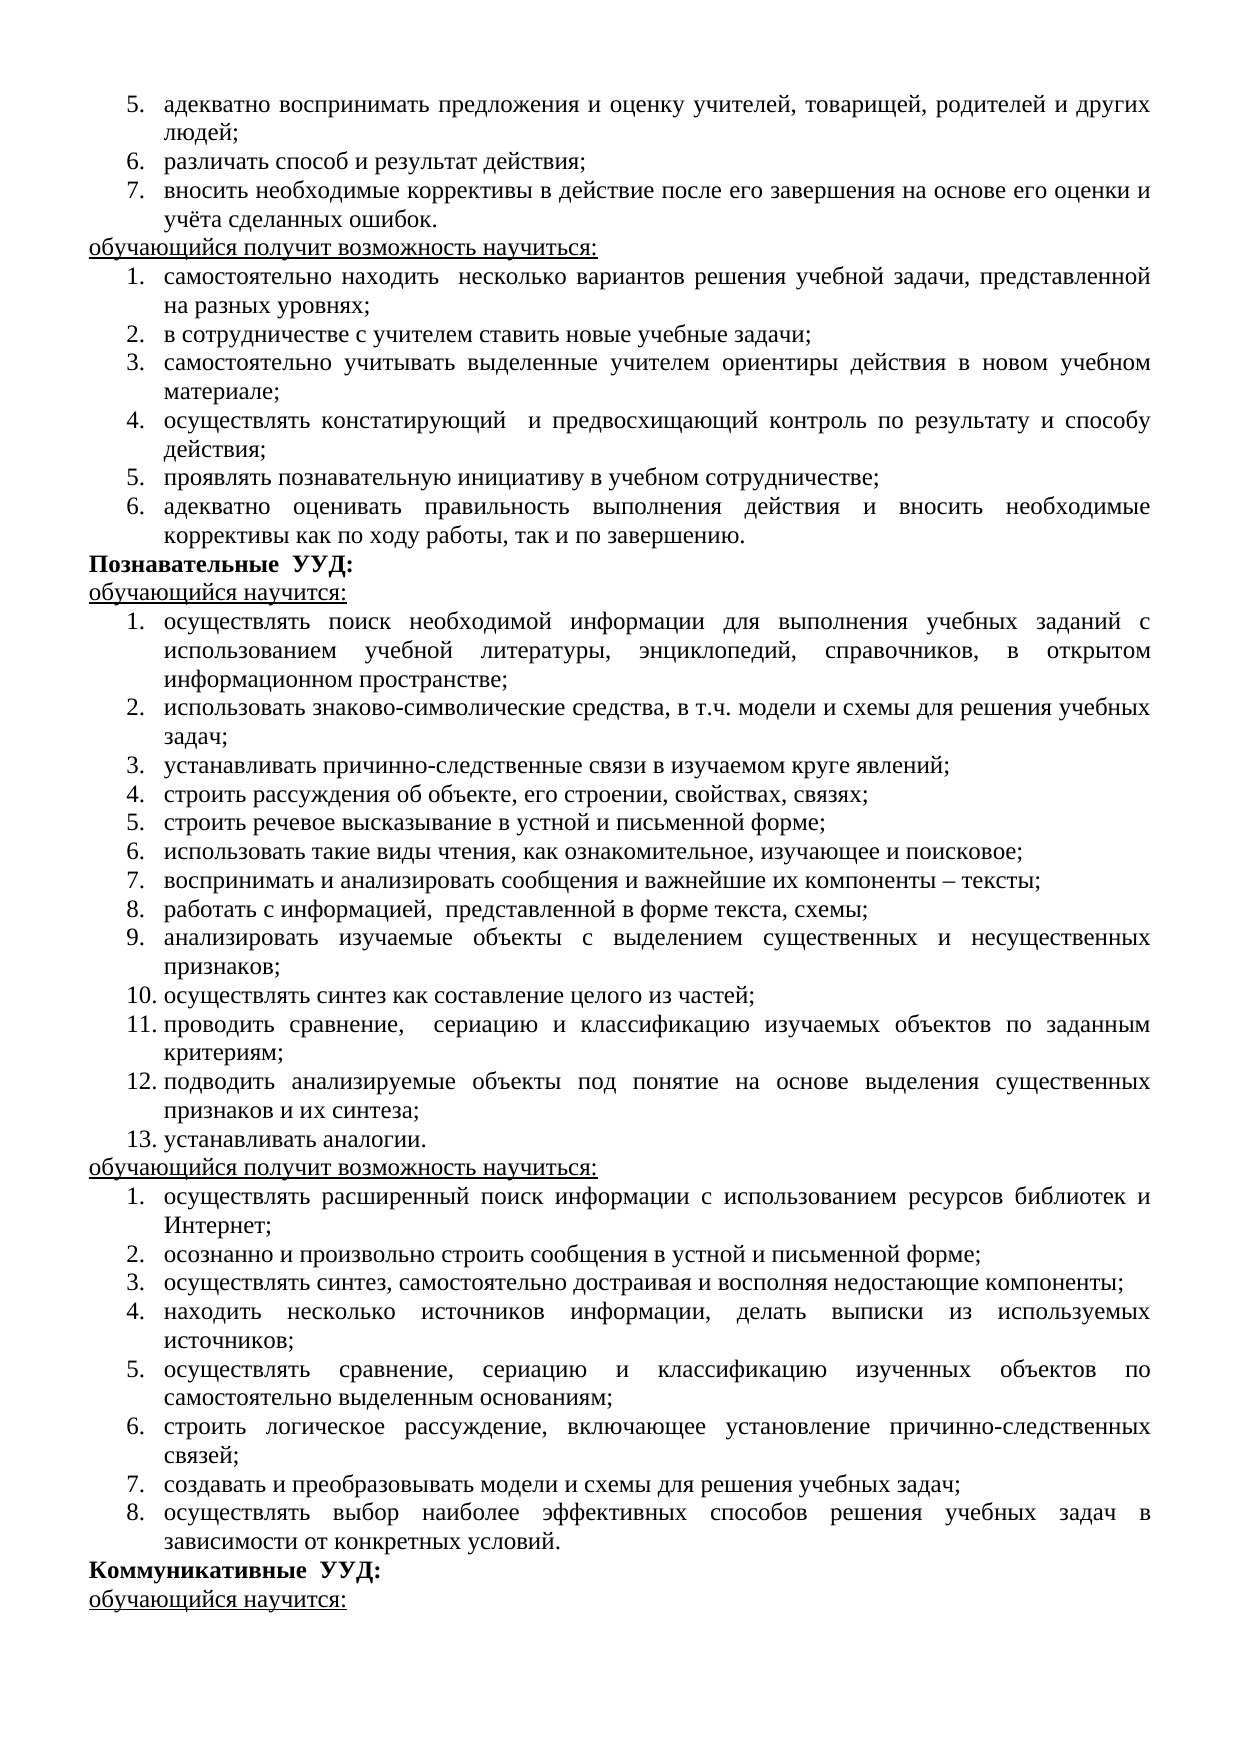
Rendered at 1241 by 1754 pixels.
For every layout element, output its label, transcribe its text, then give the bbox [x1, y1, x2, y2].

list осуществлять выбор наиболее эффективных способов решения учебных задач в зависимости от конкретных условий. [126, 1497, 1152, 1555]
list проводить сравнение, сериацию и классификацию изучаемых объектов по заданным критериям; [126, 1009, 1152, 1066]
text обучающийся получит возможность научиться: [89, 1152, 1152, 1181]
list самостоятельно учитывать выделенные учителем ориентиры действия в новом учебном материале; [126, 347, 1152, 405]
list устанавливать аналогии. [126, 1124, 1152, 1152]
list проявлять познавательную инициативу в учебном сотрудничестве; [126, 462, 1152, 491]
text обучающийся получит возможность научиться: [89, 232, 1152, 261]
text обучающийся научится: [89, 577, 1152, 606]
list осуществлять поиск необходимой информации для выполнения учебных заданий с использованием учебной литературы, энциклопедий, справочников, в открытом информационном пространстве; [126, 606, 1152, 692]
list находить несколько источников информации, делать выписки из используемых источников; [126, 1296, 1152, 1354]
list осуществлять констатирующий и предвосхищающий контроль по результату и способу действия; [126, 405, 1152, 462]
list использовать знаково-символические средства, в т.ч. модели и схемы для решения учебных задач; [126, 692, 1152, 750]
list различать способ и результат действия; [126, 146, 1152, 175]
list воспринимать и анализировать сообщения и важнейшие их компоненты – тексты; [126, 865, 1152, 894]
list вносить необходимые коррективы в действие после его завершения на основе его оценки и учёта сделанных ошибок. [126, 175, 1152, 232]
text Коммуникативные УУД: [89, 1555, 1152, 1584]
list устанавливать причинно-следственные связи в изучаемом круге явлений; [126, 750, 1152, 779]
text Познавательные УУД: [89, 549, 1152, 577]
list осуществлять сравнение, сериацию и классификацию изученных объектов по самостоятельно выделенным основаниям; [126, 1354, 1152, 1411]
list в сотрудничестве с учителем ставить новые учебные задачи; [126, 319, 1152, 347]
list осуществлять синтез, самостоятельно достраивая и восполняя недостающие компоненты; [126, 1267, 1152, 1296]
list адекватно оценивать правильность выполнения действия и вносить необходимые коррективы как по ходу работы, так и по завершению. [126, 491, 1152, 549]
list осознанно и произвольно строить сообщения в устной и письменной форме; [126, 1239, 1152, 1267]
list самостоятельно находить несколько вариантов решения учебной задачи, представленной на разных уровнях; [126, 261, 1152, 319]
list анализировать изучаемые объекты с выделением существенных и несущественных признаков; [126, 922, 1152, 980]
list использовать такие виды чтения, как ознакомительное, изучающее и поисковое; [126, 836, 1152, 865]
list осуществлять синтез как составление целого из частей; [126, 980, 1152, 1009]
list работать с информацией, представленной в форме текста, схемы; [126, 894, 1152, 922]
list строить логическое рассуждение, включающее установление причинно-следственных связей; [126, 1411, 1152, 1469]
list осуществлять расширенный поиск информации с использованием ресурсов библиотек и Интернет; [126, 1181, 1152, 1239]
list адекватно воспринимать предложения и оценку учителей, товарищей, родителей и других людей; [126, 89, 1152, 146]
list строить речевое высказывание в устной и письменной форме; [126, 807, 1152, 836]
list создавать и преобразовывать модели и схемы для решения учебных задач; [126, 1469, 1152, 1497]
list подводить анализируемые объекты под понятие на основе выделения существенных признаков и их синтеза; [126, 1066, 1152, 1124]
text обучающийся научится: [89, 1584, 1152, 1612]
list строить рассуждения об объекте, его строении, свойствах, связях; [126, 779, 1152, 807]
